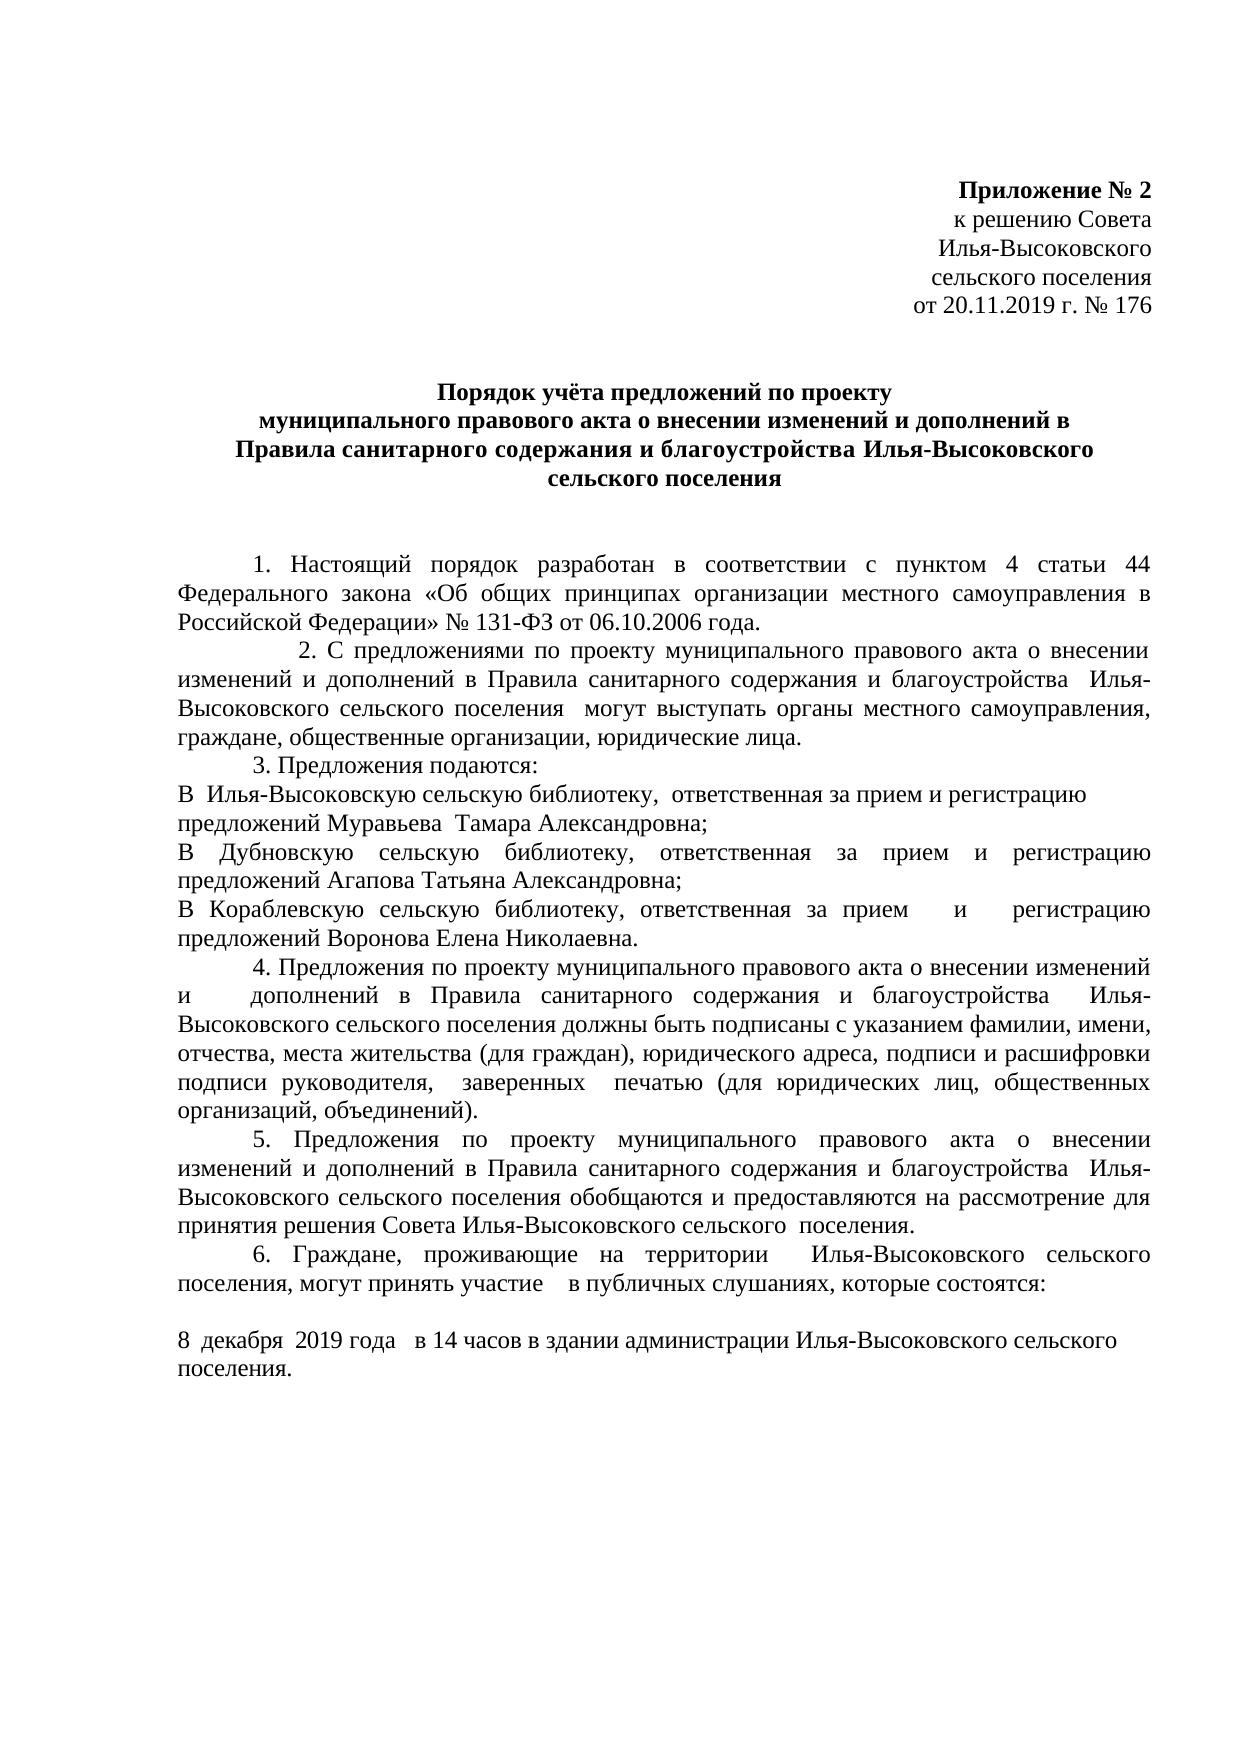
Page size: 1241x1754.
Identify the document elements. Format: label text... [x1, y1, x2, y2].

text 2. С предложениями по проекту муниципального правового акта о внесении изменений и дополнений в Правила санитарного содержания и благоустройства Илья-Высоковского сельского поселения могут выступать органы местного самоуправления, граждане, общественные организации, юридические лица. [177, 636, 1152, 751]
text сельского поселения [177, 262, 1152, 291]
text 4. Предложения по проекту муниципального правового акта о внесении изменений и дополнений в Правила санитарного содержания и благоустройства Илья-Высоковского сельского поселения должны быть подписаны с указанием фамилии, имени, отчества, места жительства (для граждан), юридического адреса, подписи и расшифровки подписи руководителя, заверенных печатью (для юридических лиц, общественных организаций, объединений). [177, 952, 1152, 1124]
text муниципального правового акта о внесении изменений и дополнений в [177, 406, 1152, 434]
text 8 декабря 2019 года в 14 часов в здании администрации Илья-Высоковского сельского поселения. [177, 1325, 1152, 1382]
text 3. Предложения подаются: [177, 751, 1152, 779]
text 1. Настоящий порядок разработан в соответствии с пунктом 4 статьи 44 Федерального закона «Об общих принципах организации местного самоуправления в Российской Федерации» № 131-ФЗ от 06.10.2006 года. [177, 549, 1152, 636]
text Приложение № 2 [177, 176, 1152, 204]
text Илья-Высоковского [177, 233, 1152, 262]
text Порядок учёта предложений по проекту [177, 377, 1152, 406]
text к решению Совета [177, 204, 1152, 233]
text 5. Предложения по проекту муниципального правового акта о внесении изменений и дополнений в Правила санитарного содержания и благоустройства Илья-Высоковского сельского поселения обобщаются и предоставляются на рассмотрение для принятия решения Совета Илья-Высоковского сельского поселения. [177, 1124, 1152, 1239]
text В Кораблевскую сельскую библиотеку, ответственная за прием и регистрацию предложений Воронова Елена Николаевна. [177, 894, 1152, 952]
text Правила санитарного содержания и благоустройства Илья-Высоковского сельского поселения [177, 434, 1152, 492]
text от 20.11.2019 г. № 176 [177, 291, 1152, 319]
text В Илья-Высоковскую сельскую библиотеку, ответственная за прием и регистрацию предложений Муравьева Тамара Александровна; [177, 779, 1152, 837]
text 6. Граждане, проживающие на территории Илья-Высоковского сельского поселения, могут принять участие в публичных слушаниях, которые состоятся: [177, 1239, 1152, 1297]
text В Дубновскую сельскую библиотеку, ответственная за прием и регистрацию предложений Агапова Татьяна Александровна; [177, 837, 1152, 894]
